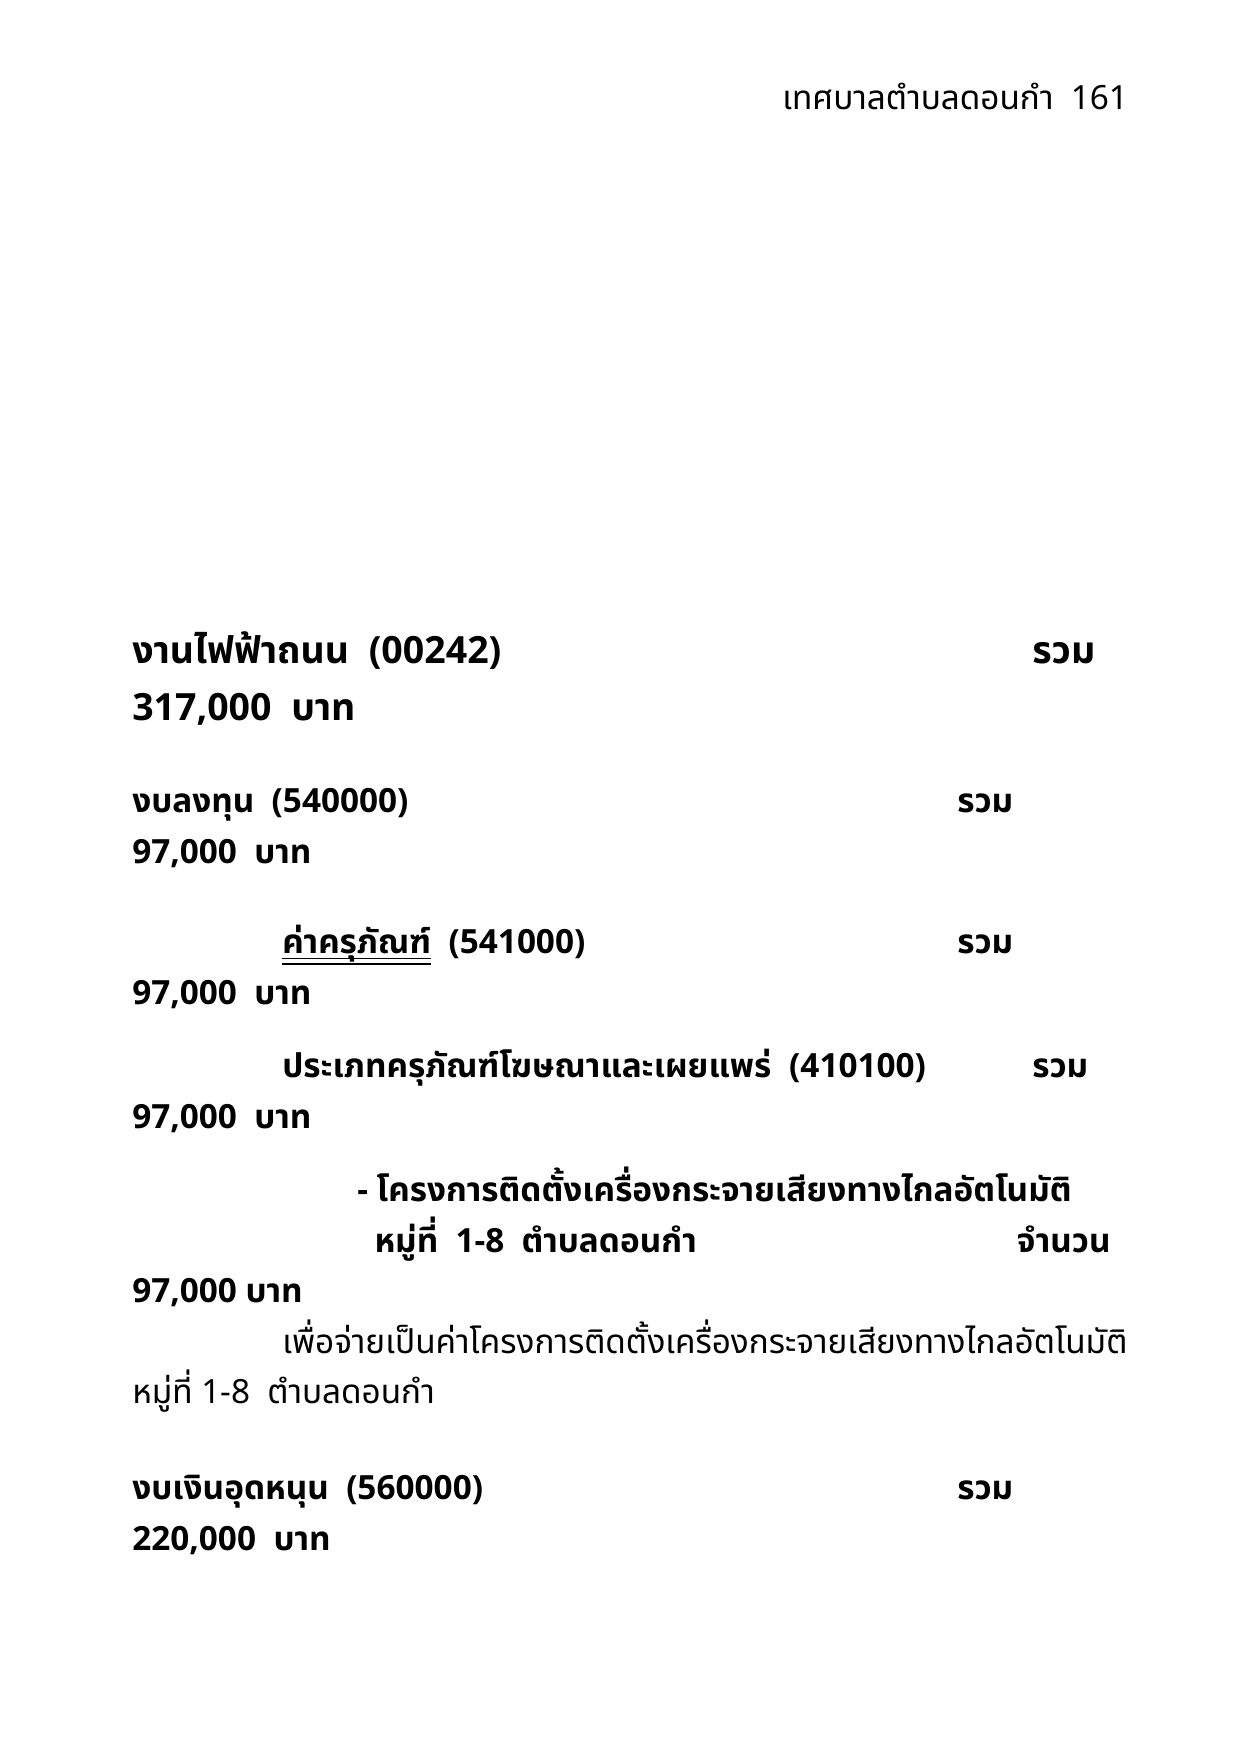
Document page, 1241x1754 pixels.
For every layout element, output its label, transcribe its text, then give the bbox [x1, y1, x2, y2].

text หมู่ที่ 1-8 ตำบลดอนกำ [132, 1368, 1128, 1419]
text ค่าครุภัณฑ์ (541000) รวม 97,000 บาท [132, 918, 1128, 1019]
text - โครงการติดตั้งเครื่องกระจายเสียงทางไกลอัตโนมัติ [132, 1166, 1128, 1216]
text งบเงินอุดหนุน (560000) รวม 220,000 บาท [132, 1464, 1128, 1565]
text งบลงทุน (540000) รวม 97,000 บาท [132, 777, 1128, 878]
text ประเภทครุภัณฑ์โฆษณาและเผยแพร่ (410100) รวม 97,000 บาท [132, 1042, 1128, 1143]
text งานไฟฟ้าถนน (00242) รวม 317,000 บาท [132, 623, 1128, 737]
text เพื่อจ่ายเป็นค่าโครงการติดตั้งเครื่องกระจายเสียงทางไกลอัตโนมัติ [132, 1318, 1128, 1368]
text หมู่ที่ 1-8 ตำบลดอนกำ จำนวน 97,000 บาท [132, 1216, 1128, 1318]
